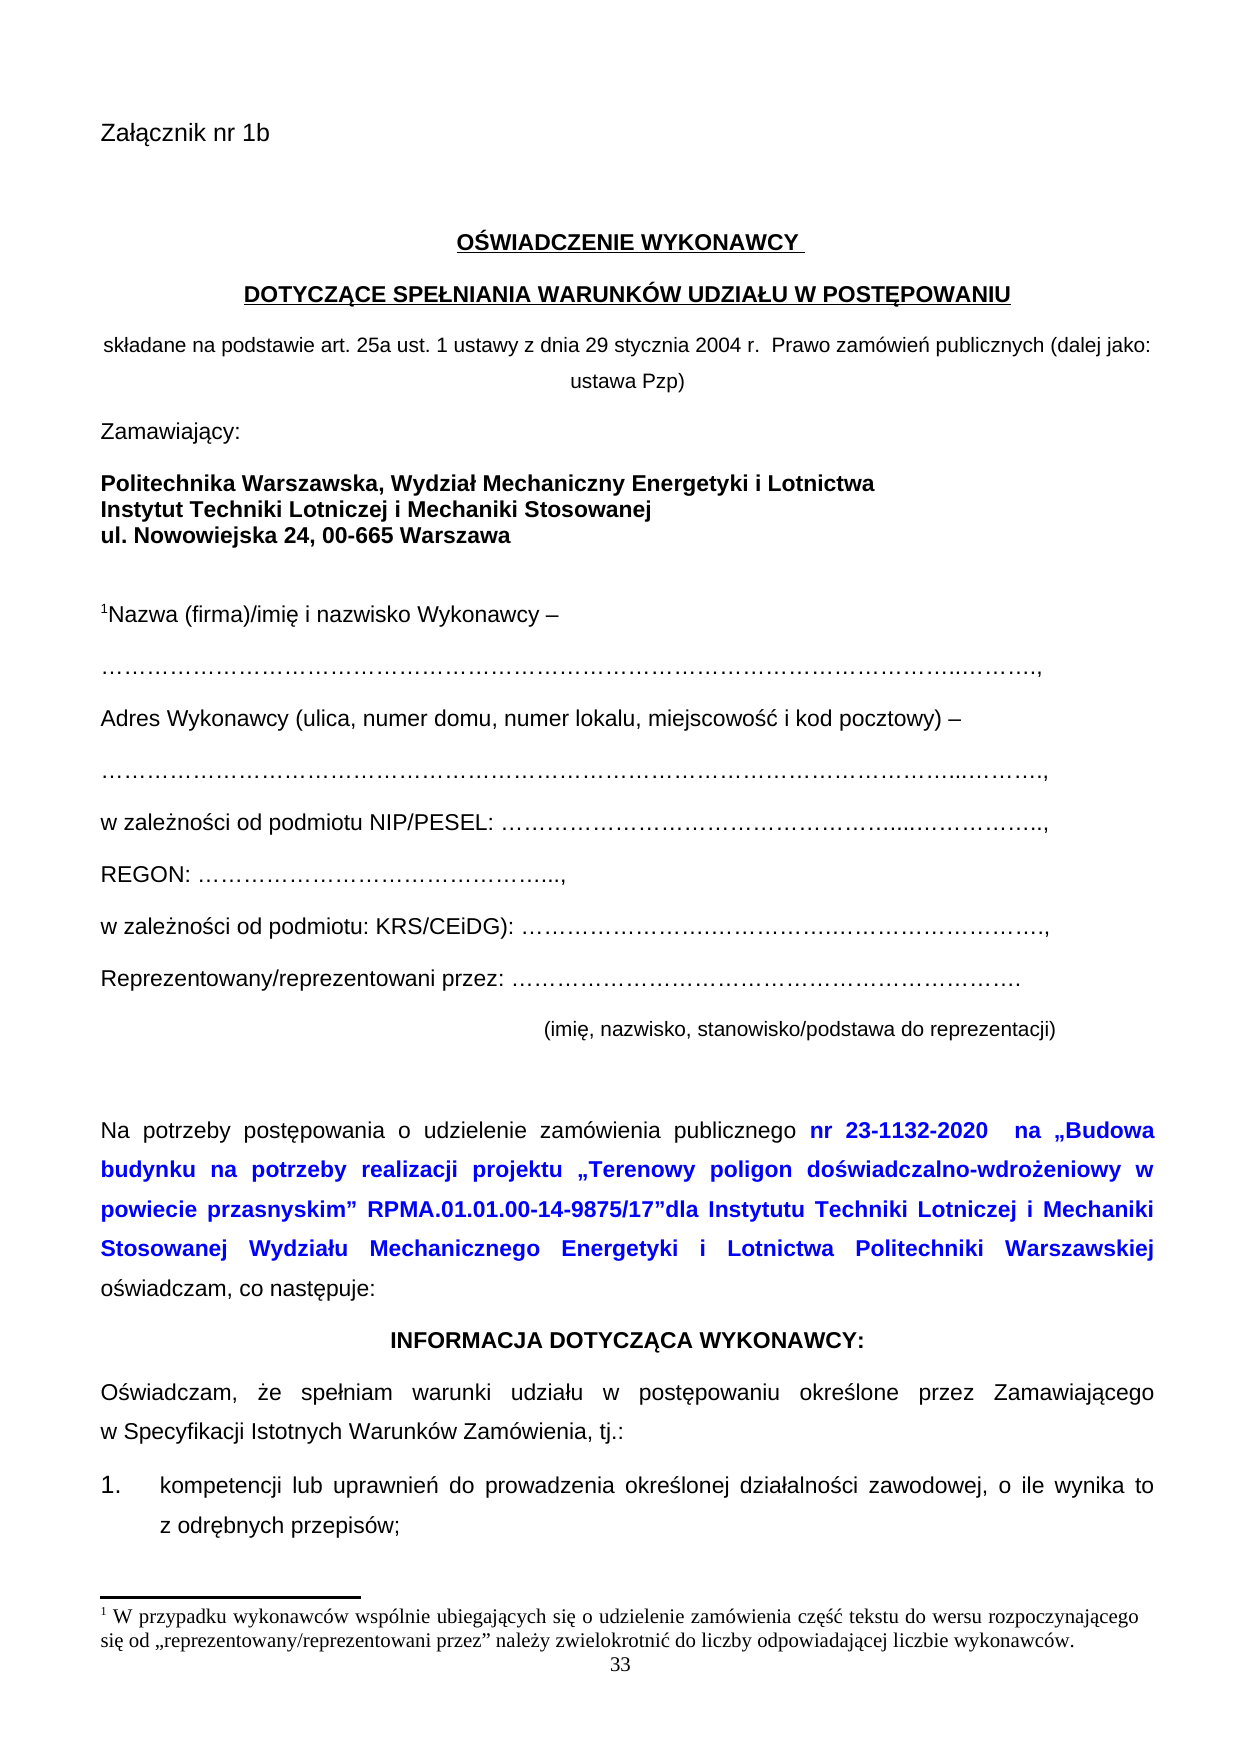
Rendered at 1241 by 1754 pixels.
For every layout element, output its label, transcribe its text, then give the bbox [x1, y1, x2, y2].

text Instytut Techniki Lotniczej i Mechaniki Stosowanej [100, 496, 1140, 522]
text (imię, nazwisko, stanowisko/podstawa do reprezentacji) [507, 1017, 1140, 1041]
list kompetencji lub uprawnień do prowadzenia określonej działalności zawodowej, o ile wynika to z odrębnych przepisów; [100, 1470, 1154, 1538]
text Zamawiający: [100, 418, 1140, 444]
text Oświadczam, że spełniam warunki udziału w postępowaniu określone przez Zamawiającego w Specyfikacji Istotnych Warunków Zamówienia, tj.: [100, 1379, 1154, 1445]
text Nazwa (firma)/imię i nazwisko Wykonawcy – [100, 601, 1140, 627]
text Na potrzeby postępowania o udzielenie zamówienia publicznego nr 23-1132-2020 na „Budowa budynku na potrzeby realizacji projektu „Terenowy poligon doświadczalno-wdrożeniowy w powiecie przasnyskim” RPMA.01.01.00-14-9875/17”dla Instytutu Techniki Lotniczej i Mechaniki Stosowanej Wydziału Mechanicznego Energetyki i Lotnictwa Politechniki Warszawskiej oświadczam, co następuje: [100, 1117, 1154, 1301]
text Adres Wykonawcy (ulica, numer domu, numer lokalu, miejscowość i kod pocztowy) – [100, 705, 1140, 731]
text INFORMACJA DOTYCZĄCA WYKONAWCY: [100, 1327, 1154, 1353]
text Reprezentowany/reprezentowani przez: …………………………………………………………. [100, 964, 1140, 991]
text Oświadczenie wykonawcy [100, 229, 1154, 256]
text …………………………………………………………………………………………………..………., [100, 653, 1140, 679]
text ul. Nowowiejska 24, 00-665 Warszawa [100, 522, 1140, 549]
text w zależności od podmiotu NIP/PESEL: ……………………………………………....…………….., [100, 809, 1140, 835]
text Politechnika Warszawska, Wydział Mechaniczny Energetyki i Lotnictwa [100, 470, 1140, 496]
text …………………………………………………………………………………………………...………., [100, 757, 1140, 783]
text DOTYCZĄCE SPEŁNIANIA WARUNKÓW UDZIAŁU W POSTĘPOWANIU [100, 281, 1154, 308]
text REGON: ………………………………………..., [100, 861, 1140, 887]
text w zależności od podmiotu: KRS/CEiDG): …………………….…………….………………………., [100, 913, 1140, 939]
text składane na podstawie art. 25a ust. 1 ustawy z dnia 29 stycznia 2004 r. Prawo zamówień publicznych (dalej jako: ustawa Pzp) [100, 333, 1154, 393]
text Załącznik nr 1b [100, 118, 1154, 147]
